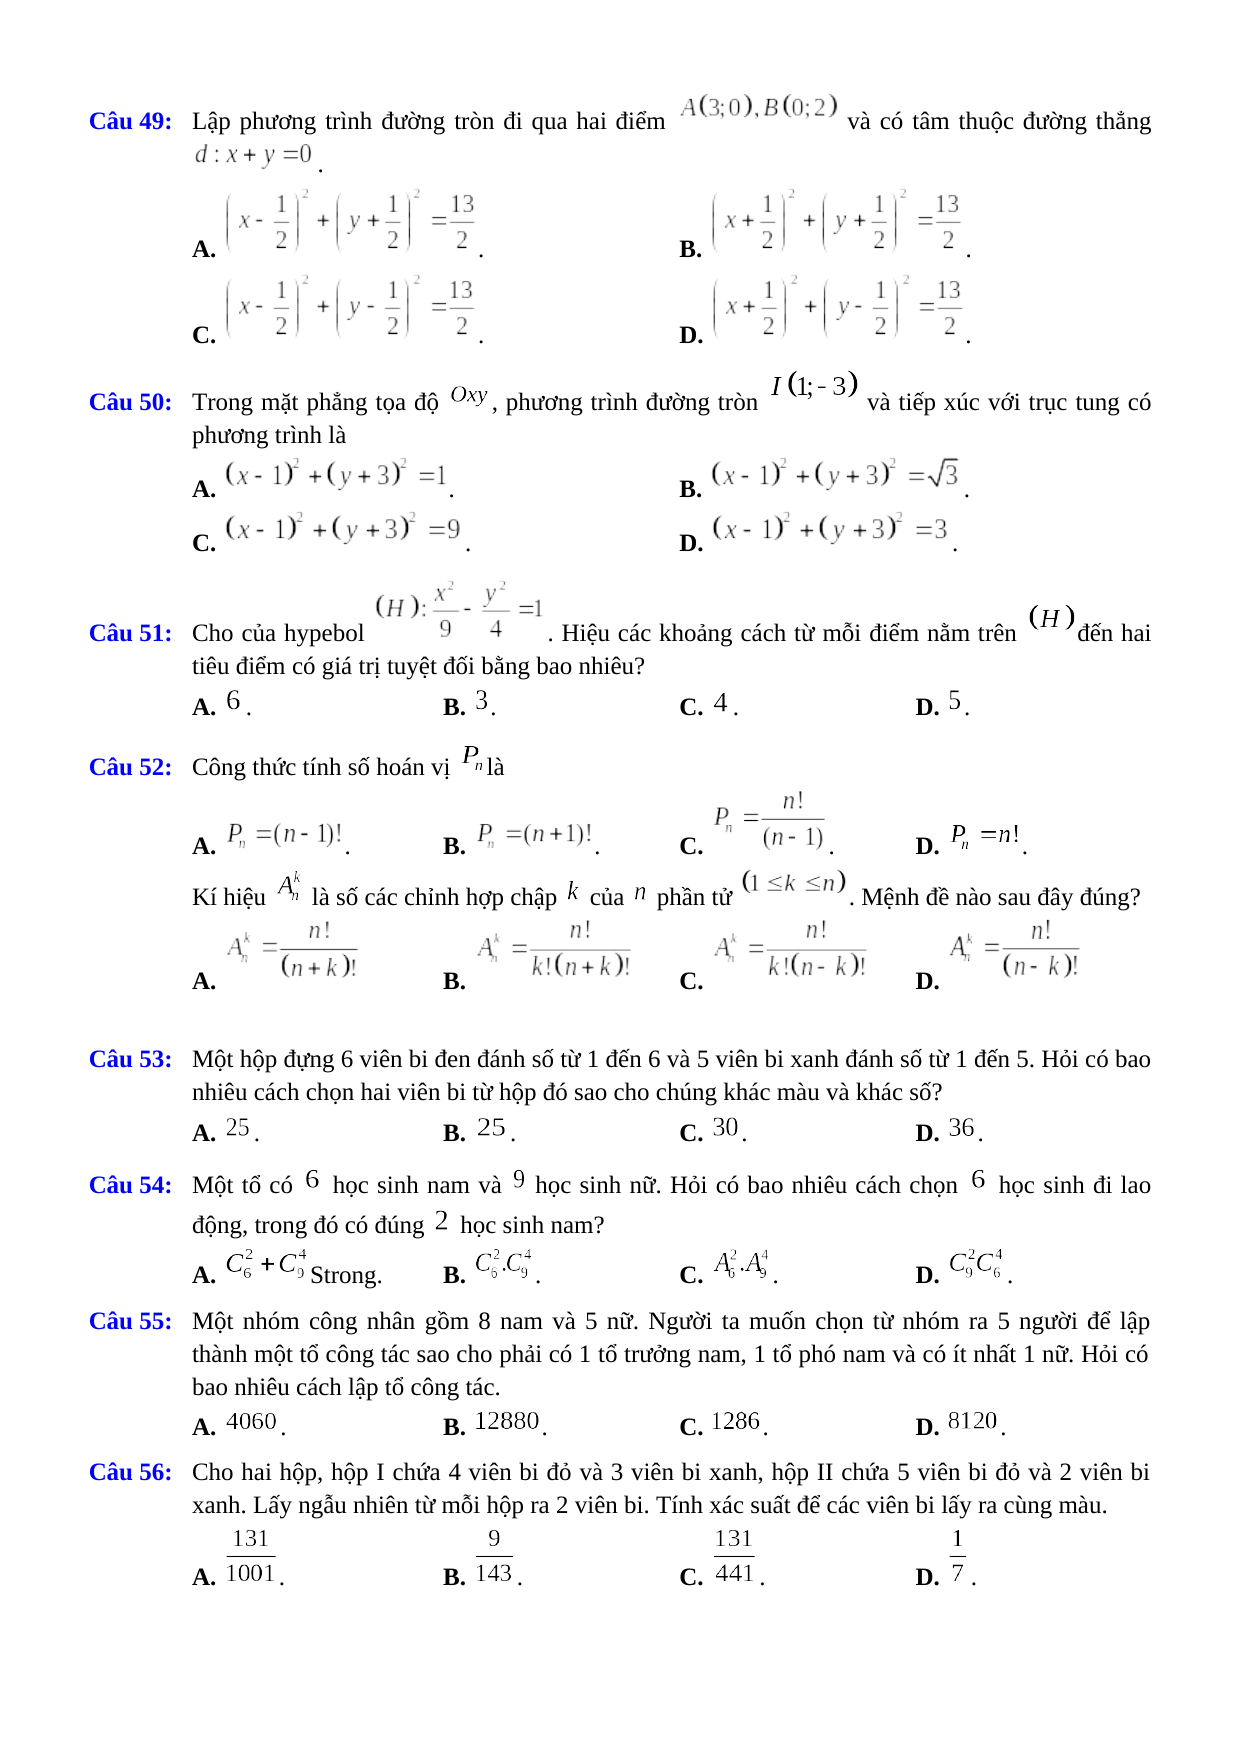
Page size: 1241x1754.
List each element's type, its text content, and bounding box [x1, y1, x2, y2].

text Kí hiệu là số các chỉnh hợp chập của phần tử . Mệnh đề nào sau đây đúng? [192, 864, 1152, 911]
list Cho của hypebol . Hiệu các khoảng cách từ mỗi điểm nằm trên đến hai tiêu điểm có giá trị tuyệt đối bằng bao nhiêu? [88, 574, 1152, 680]
text A. B. C. D. [192, 915, 1152, 994]
text A. . B. . [192, 182, 1152, 263]
list Trong mặt phẳng tọa độ , phương trình đường tròn và tiếp xúc với trục tung có phương trình là [88, 366, 1152, 448]
list Một tổ có học sinh nam và học sinh nữ. Hỏi có bao nhiêu cách chọn học sinh đi lao động, trong đó có đúng học sinh nam? [88, 1164, 1152, 1238]
text A. . B. . C. . D. . [192, 1523, 1152, 1591]
list Một hộp đựng 6 viên bi đen đánh số từ 1 đến 6 và 5 viên bi xanh đánh số từ 1 đến 5. Hỏi có bao nhiêu cách chọn hai viên bi từ hộp đó sao cho chúng khác màu và khác số? [88, 1044, 1152, 1106]
text A. . B. . [192, 453, 1152, 503]
list Công thức tính số hoán vị là [88, 737, 1152, 781]
text A. . B. . C. . D. . [192, 684, 1152, 721]
list Một nhóm công nhân gồm 8 nam và 5 nữ. Người ta muốn chọn từ nhóm ra 5 người để lập thành một tổ công tác sao cho phải có 1 tổ trưởng nam, 1 tổ phó nam và có ít nhất 1 nữ. Hỏi có bao nhiêu cách lập tổ công tác. [88, 1306, 1152, 1401]
list Lập phương trình đường tròn đi qua hai điểm và có tâm thuộc đường thẳng . [88, 88, 1152, 178]
text A. Strong. B. . C. . D. . [192, 1243, 1152, 1289]
text C. . D. . [192, 268, 1152, 349]
text A. . B. . C. . D. . [192, 1405, 1152, 1440]
text A. . B. . C. . D. . [192, 785, 1152, 860]
text A. . B. . C. . D. . [192, 1110, 1152, 1147]
text C. . D. . [192, 507, 1152, 557]
list Cho hai hộp, hộp I chứa 4 viên bi đỏ và 3 viên bi xanh, hộp II chứa 5 viên bi đỏ và 2 viên bi xanh. Lấy ngẫu nhiên từ mỗi hộp ra 2 viên bi. Tính xác suất để các viên bi lấy ra cùng màu. [88, 1457, 1152, 1519]
